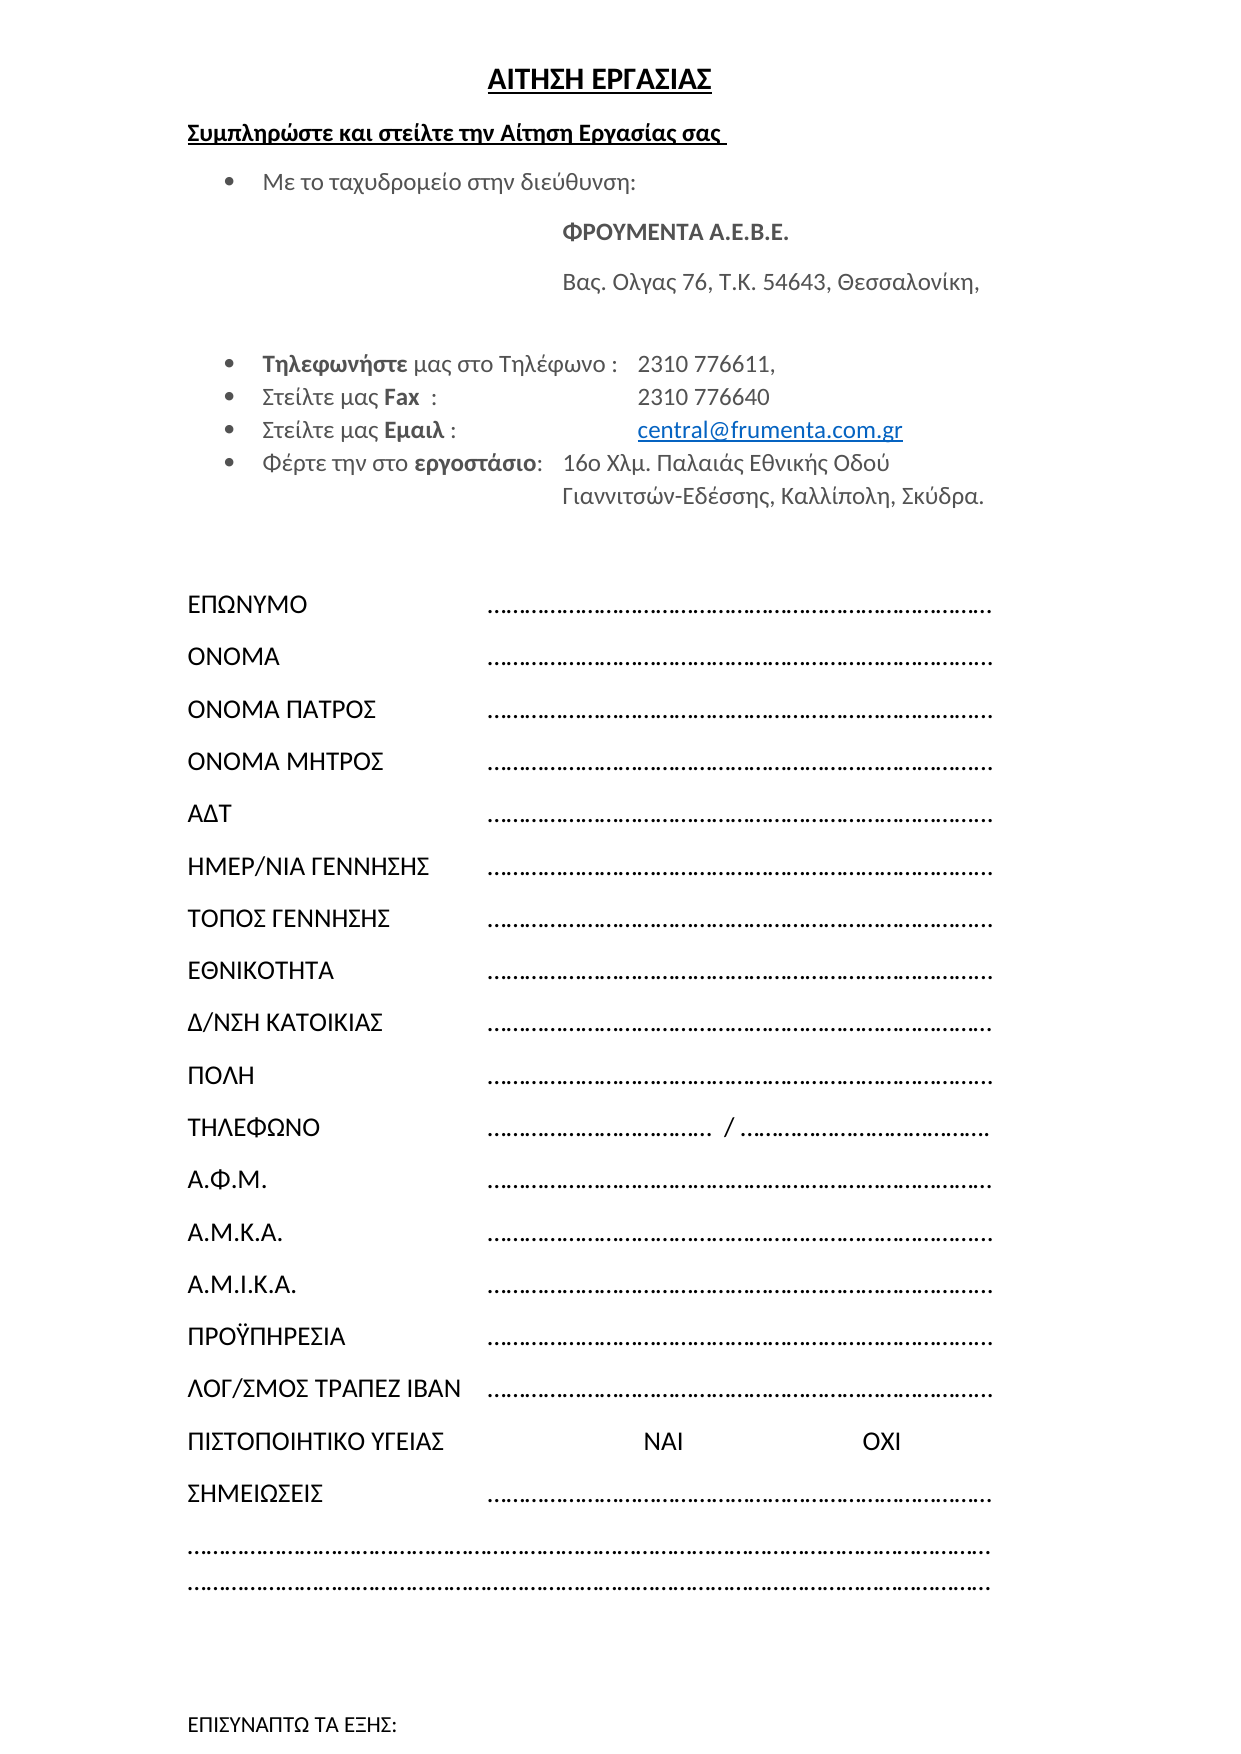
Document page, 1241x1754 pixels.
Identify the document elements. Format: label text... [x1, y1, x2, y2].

text Βας. Ολγας 76, Τ.Κ. 54643, Θεσσαλονίκη, [562, 266, 1053, 296]
text Συμπληρώστε και στείλτε την Αίτηση Εργασίας σας [187, 117, 1053, 147]
text …………………………………………………………………………………………………………………………………………………………………………………………………………………………………… [187, 1528, 1000, 1597]
text ΠΟΛΗ ……………………………………………………………………... [187, 1058, 1162, 1091]
list Γιαννιτσών-Εδέσσης, Καλλίπολη, Σκύδρα. [487, 480, 1053, 510]
text ΛΟΓ/ΣΜΟΣ ΤΡΑΠΕΖ ΙΒΑΝ ……………………………………………………………………... [187, 1372, 1162, 1404]
list Με το ταχυδρομείο στην διεύθυνση: [225, 166, 1053, 197]
list Τηλεφωνήστε μας στο Τηλέφωνο : 2310 776611, [225, 348, 1053, 379]
text ΑΙΤΗΣΗ ΕΡΓΑΣΙΑΣ [412, 59, 1162, 97]
text ΟΝΟΜΑ ……………………………………………………………………... [187, 639, 1162, 672]
text ΑΔΤ ……………………………………………………………………... [187, 796, 1162, 829]
text ΣΗΜΕΙΩΣΕΙΣ ……………………………………………………………………… [187, 1476, 1000, 1509]
text ΗΜΕΡ/ΝΙΑ ΓΕΝΝΗΣΗΣ ……………………………………………………………………... [187, 849, 1162, 882]
list Φέρτε την στο εργοστάσιο: 16ο Χλμ. Παλαιάς Εθνικής Οδού [225, 447, 1053, 477]
list Στείλτε μας Εμαιλ : central@frumenta.com.gr [225, 414, 1053, 444]
text Α.Μ.Κ.Α. ……………………………………………………………………... [187, 1215, 1162, 1248]
text ΕΘΝΙΚΟΤΗΤΑ ……………………………………………………………………... [187, 953, 1162, 986]
text ΟΝΟΜΑ ΜΗΤΡΟΣ ……………………………………………………………………... [187, 744, 1162, 777]
list Στείλτε μας Fax : 2310 776640 [225, 381, 1053, 412]
text ΦΡΟΥΜΕΝΤΑ Α.Ε.Β.Ε. [562, 216, 1053, 247]
text Δ/ΝΣΗ ΚΑΤΟΙΚΙΑΣ ……………………………………………………………………… [187, 1006, 1162, 1038]
text ΤΟΠΟΣ ΓΕΝΝΗΣΗΣ ……………………………………………………………………... [187, 901, 1162, 934]
text ΤΗΛΕΦΩΝΟ ……………………………… / …………………………………. [187, 1110, 1162, 1143]
text ΕΠΙΣΥΝΑΠΤΩ ΤΑ ΕΞΗΣ: [187, 1710, 1073, 1738]
text ΠΡΟΫΠΗΡΕΣΙΑ ……………………………………………………………………... [187, 1319, 1162, 1352]
text Α.Μ.Ι.Κ.Α. ……………………………………………………………………... [187, 1267, 1162, 1300]
text ΕΠΩΝΥΜΟ ……………………………………………………………………… [187, 587, 1162, 620]
text ΠΙΣΤΟΠΟΙΗΤΙΚΟ ΥΓΕΙΑΣ ΝΑΙ ΟΧΙ [187, 1424, 1162, 1457]
text ΟΝΟΜΑ ΠΑΤΡΟΣ ……………………………………………………………………... [187, 692, 1162, 725]
text Α.Φ.Μ. ……………………………………………………………………… [187, 1162, 1162, 1195]
